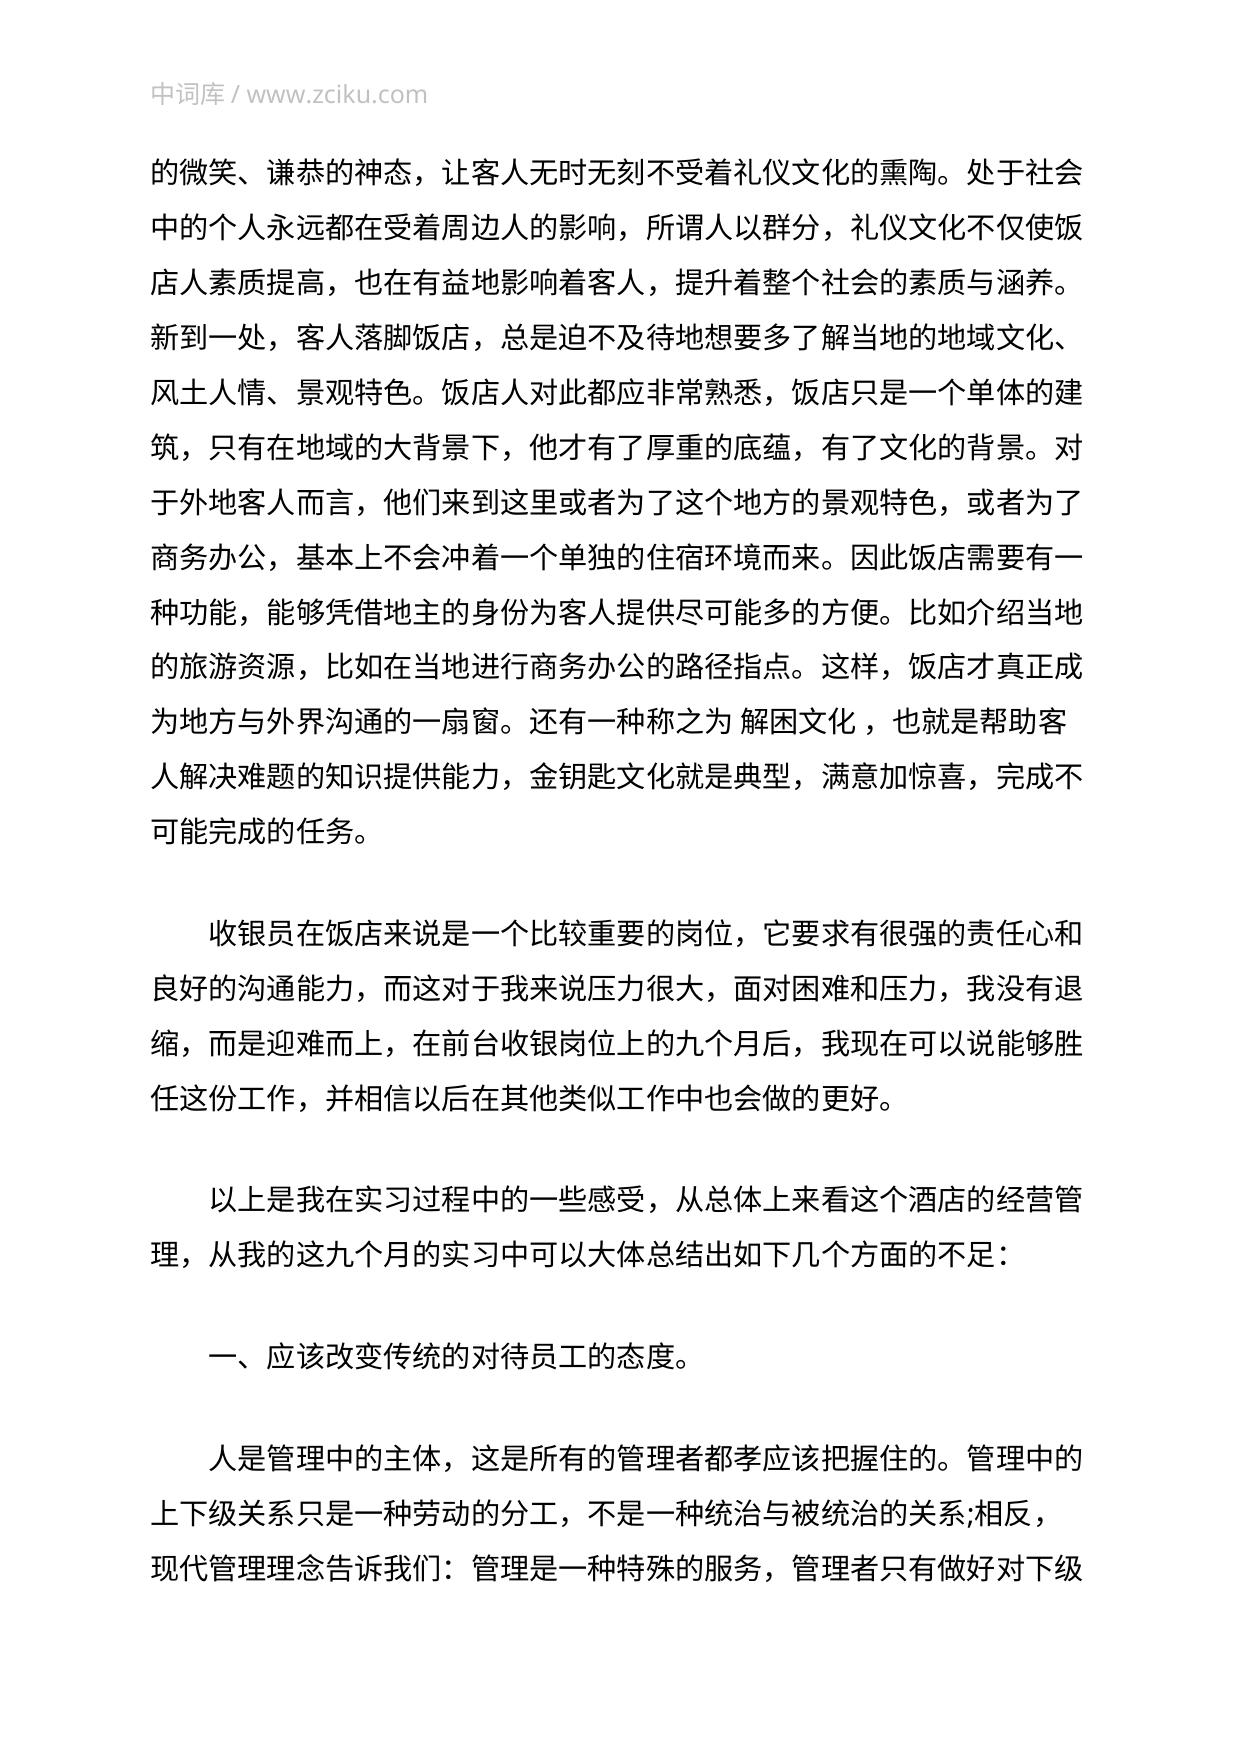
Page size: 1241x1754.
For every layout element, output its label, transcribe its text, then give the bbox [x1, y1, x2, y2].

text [150, 1435, 1090, 1588]
text 收银员在饭店来说是一个比较重要的岗位，它要求有很强的责任心和良好的沟通能力，而这对于我来说压力很大，面对困难和压力，我没有退缩，而是迎难而上，在前台收银岗位上的九个月后，我现在可以说能够胜任这份工作，并相信以后在其他类似工作中也会做的更好。 [150, 911, 1090, 1117]
text 以上是我在实习过程中的一些感受，从总体上来看这个酒店的经营管理，从我的这九个月的实习中可以大体总结出如下几个方面的不足： [150, 1177, 1090, 1274]
text 一、应该改变传统的对待员工的态度。 [150, 1334, 1090, 1376]
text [150, 150, 1090, 851]
